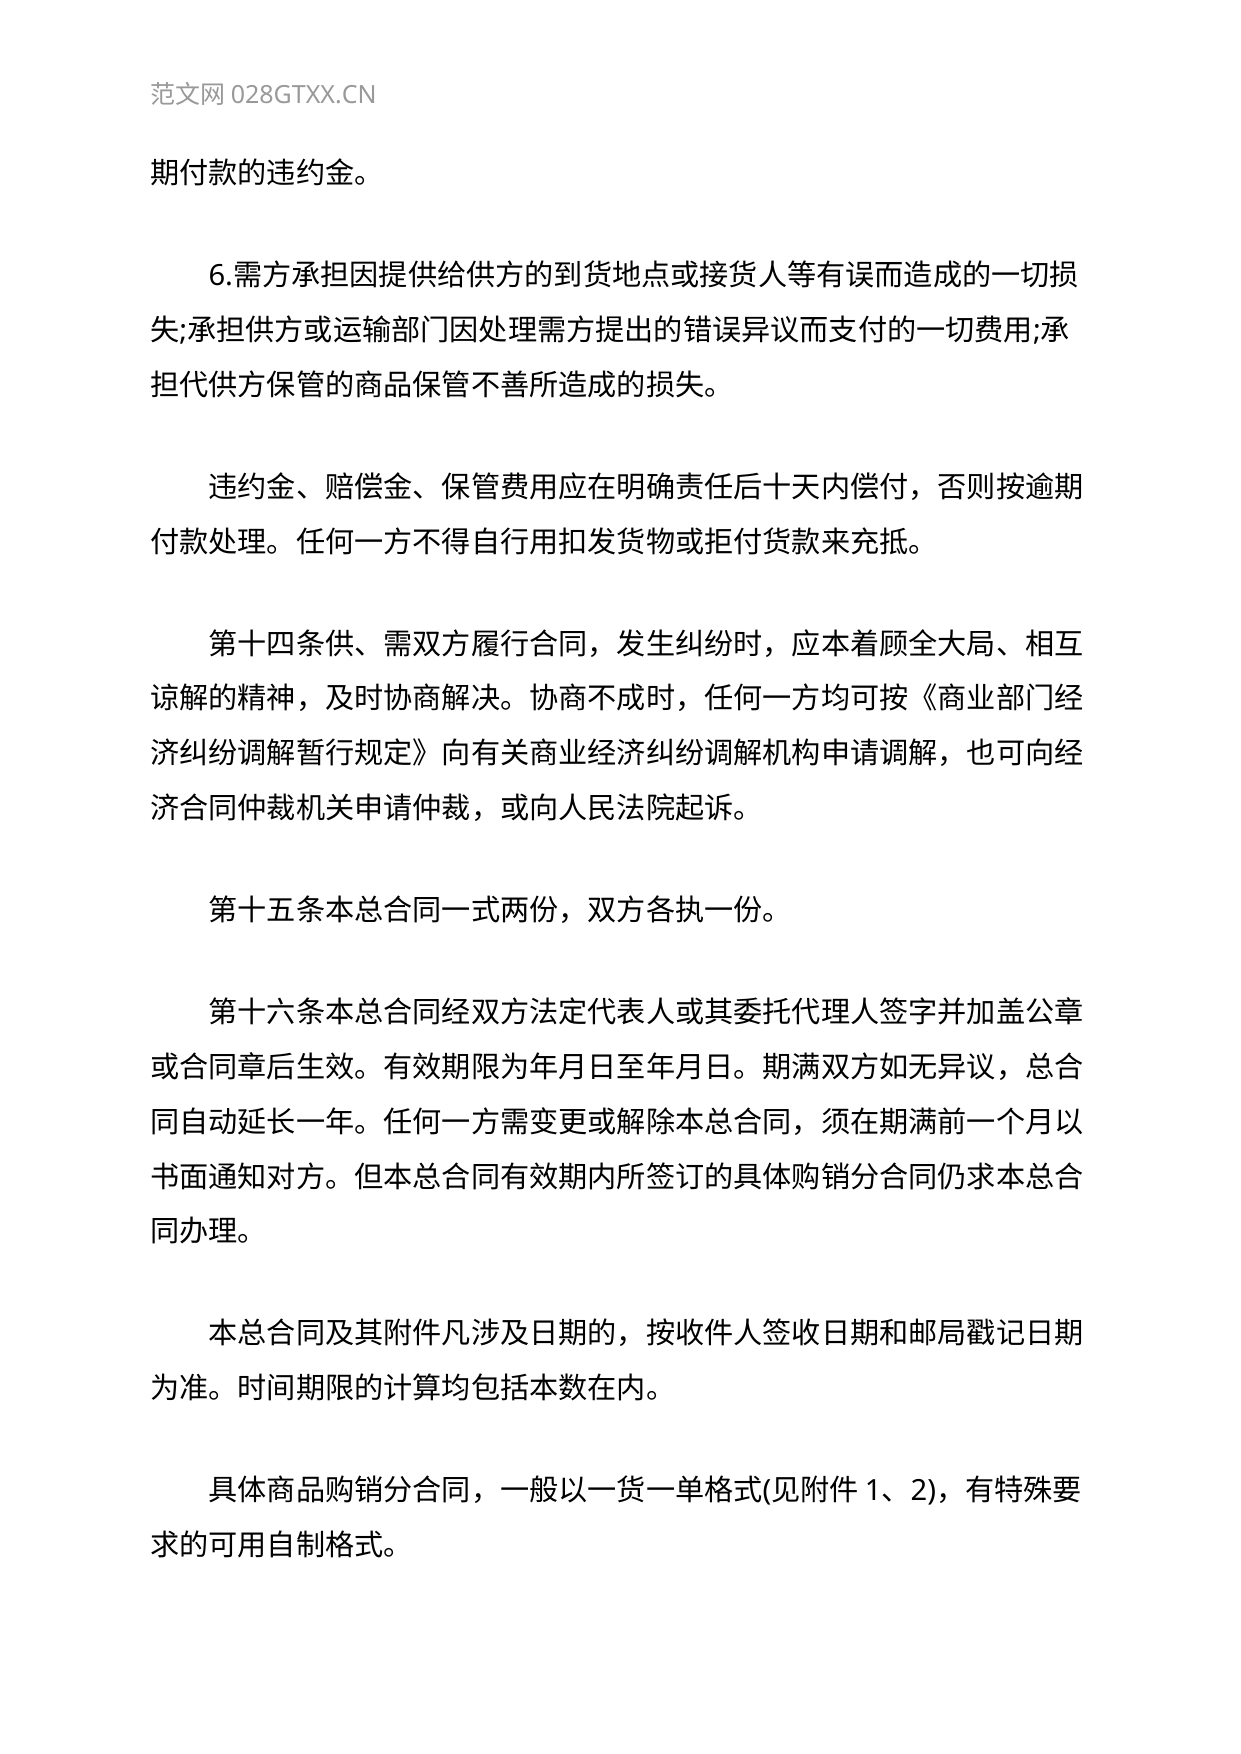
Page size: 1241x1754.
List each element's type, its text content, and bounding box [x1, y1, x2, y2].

text 6.需方承担因提供给供方的到货地点或接货人等有误而造成的一切损失;承担供方或运输部门因处理需方提出的错误异议而支付的一切费用;承担代供方保管的商品保管不善所造成的损失。 [150, 252, 1090, 404]
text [150, 150, 1090, 192]
text 第十六条本总合同经双方法定代表人或其委托代理人签字并加盖公章或合同章后生效。有效期限为年月日至年月日。期满双方如无异议，总合同自动延长一年。任何一方需变更或解除本总合同，须在期满前一个月以书面通知对方。但本总合同有效期内所签订的具体购销分合同仍求本总合同办理。 [150, 988, 1090, 1250]
text 违约金、赔偿金、保管费用应在明确责任后十天内偿付，否则按逾期付款处理。任何一方不得自行用扣发货物或拒付货款来充抵。 [150, 463, 1090, 561]
text 具体商品购销分合同，一般以一货一单格式(见附件1、2)，有特殊要求的可用自制格式。 [150, 1466, 1090, 1564]
text 第十四条供、需双方履行合同，发生纠纷时，应本着顾全大局、相互谅解的精神，及时协商解决。协商不成时，任何一方均可按《商业部门经济纠纷调解暂行规定》向有关商业经济纠纷调解机构申请调解，也可向经济合同仲裁机关申请仲裁，或向人民法院起诉。 [150, 620, 1090, 827]
text 第十五条本总合同一式两份，双方各执一份。 [150, 887, 1090, 929]
text 本总合同及其附件凡涉及日期的，按收件人签收日期和邮局戳记日期为准。时间期限的计算均包括本数在内。 [150, 1310, 1090, 1407]
